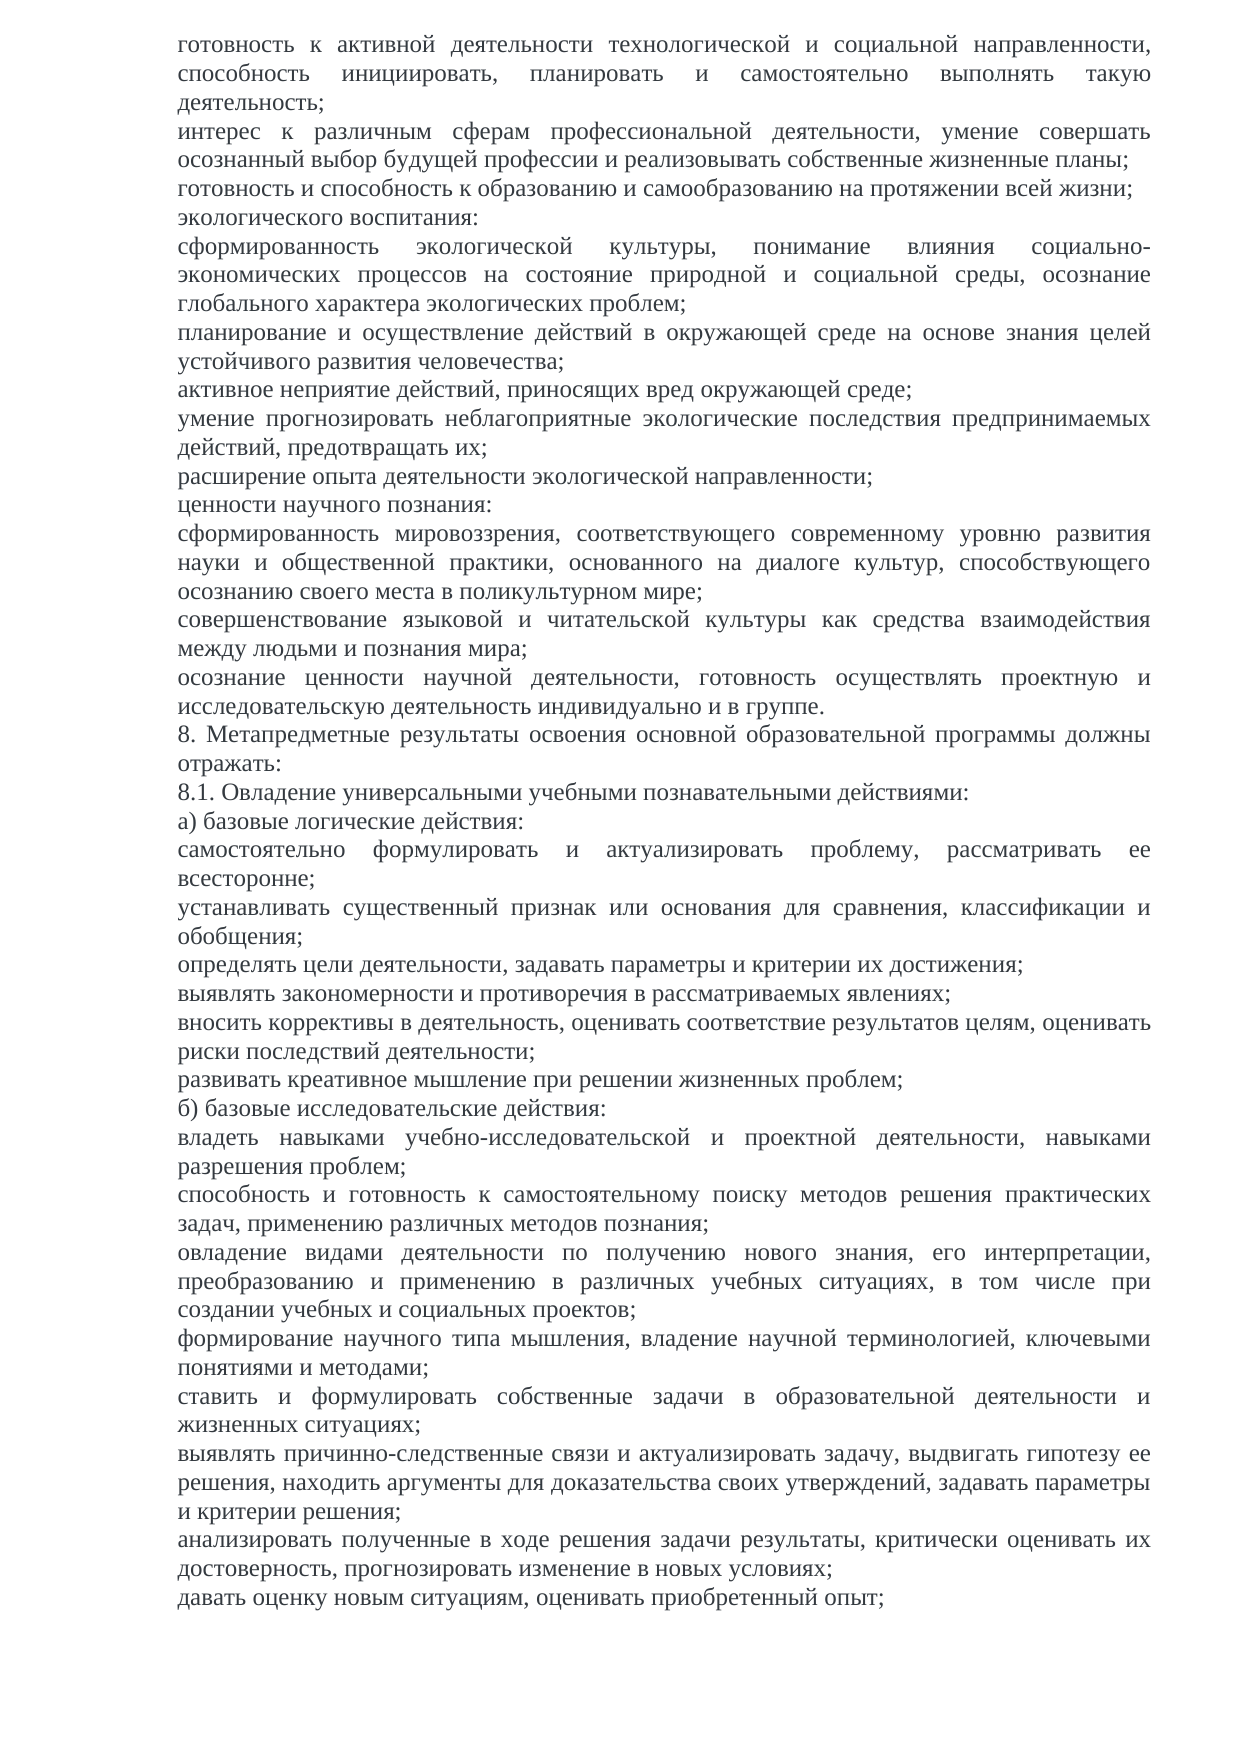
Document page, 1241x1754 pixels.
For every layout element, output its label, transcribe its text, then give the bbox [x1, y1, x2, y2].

text сформированность экологической культуры, понимание влияния социально-экономических процессов на состояние природной и социальной среды, осознание глобального характера экологических проблем; [177, 231, 1152, 317]
text совершенствование языковой и читательской культуры как средства взаимодействия между людьми и познания мира; [177, 604, 1152, 662]
text готовность к активной деятельности технологической и социальной направленности, способность инициировать, планировать и самостоятельно выполнять такую деятельность; [177, 29, 1152, 116]
text интерес к различным сферам профессиональной деятельности, умение совершать осознанный выбор будущей профессии и реализовывать собственные жизненные планы; [177, 116, 1152, 173]
text выявлять причинно-следственные связи и актуализировать задачу, выдвигать гипотезу ее решения, находить аргументы для доказательства своих утверждений, задавать параметры и критерии решения; [177, 1438, 1152, 1524]
text ценности научного познания: [177, 489, 1152, 518]
text активное неприятие действий, приносящих вред окружающей среде; [177, 374, 1152, 403]
text овладение видами деятельности по получению нового знания, его интерпретации, преобразованию и применению в различных учебных ситуациях, в том числе при создании учебных и социальных проектов; [177, 1237, 1152, 1323]
text определять цели деятельности, задавать параметры и критерии их достижения; [177, 949, 1152, 978]
text готовность и способность к образованию и самообразованию на протяжении всей жизни; [177, 173, 1152, 202]
text способность и готовность к самостоятельному поиску методов решения практических задач, применению различных методов познания; [177, 1179, 1152, 1237]
text развивать креативное мышление при решении жизненных проблем; [177, 1064, 1152, 1093]
text сформированность мировоззрения, соответствующего современному уровню развития науки и общественной практики, основанного на диалоге культур, способствующего осознанию своего места в поликультурном мире; [177, 518, 1152, 604]
text вносить коррективы в деятельность, оценивать соответствие результатов целям, оценивать риски последствий деятельности; [177, 1007, 1152, 1064]
text устанавливать существенный признак или основания для сравнения, классификации и обобщения; [177, 892, 1152, 949]
text планирование и осуществление действий в окружающей среде на основе знания целей устойчивого развития человечества; [177, 317, 1152, 374]
text анализировать полученные в ходе решения задачи результаты, критически оценивать их достоверность, прогнозировать изменение в новых условиях; [177, 1524, 1152, 1582]
text умение прогнозировать неблагоприятные экологические последствия предпринимаемых действий, предотвращать их; [177, 403, 1152, 461]
text ставить и формулировать собственные задачи в образовательной деятельности и жизненных ситуациях; [177, 1381, 1152, 1438]
text владеть навыками учебно-исследовательской и проектной деятельности, навыками разрешения проблем; [177, 1122, 1152, 1179]
text а) базовые логические действия: [177, 806, 1152, 834]
text б) базовые исследовательские действия: [177, 1093, 1152, 1122]
text осознание ценности научной деятельности, готовность осуществлять проектную и исследовательскую деятельность индивидуально и в группе. [177, 662, 1152, 719]
text экологического воспитания: [177, 202, 1152, 231]
text расширение опыта деятельности экологической направленности; [177, 461, 1152, 489]
text формирование научного типа мышления, владение научной терминологией, ключевыми понятиями и методами; [177, 1323, 1152, 1381]
text выявлять закономерности и противоречия в рассматриваемых явлениях; [177, 978, 1152, 1007]
text давать оценку новым ситуациям, оценивать приобретенный опыт; [177, 1582, 1152, 1611]
text самостоятельно формулировать и актуализировать проблему, рассматривать ее всесторонне; [177, 834, 1152, 892]
text 8.1. Овладение универсальными учебными познавательными действиями: [177, 777, 1152, 806]
text 8. Метапредметные результаты освоения основной образовательной программы должны отражать: [177, 719, 1152, 777]
